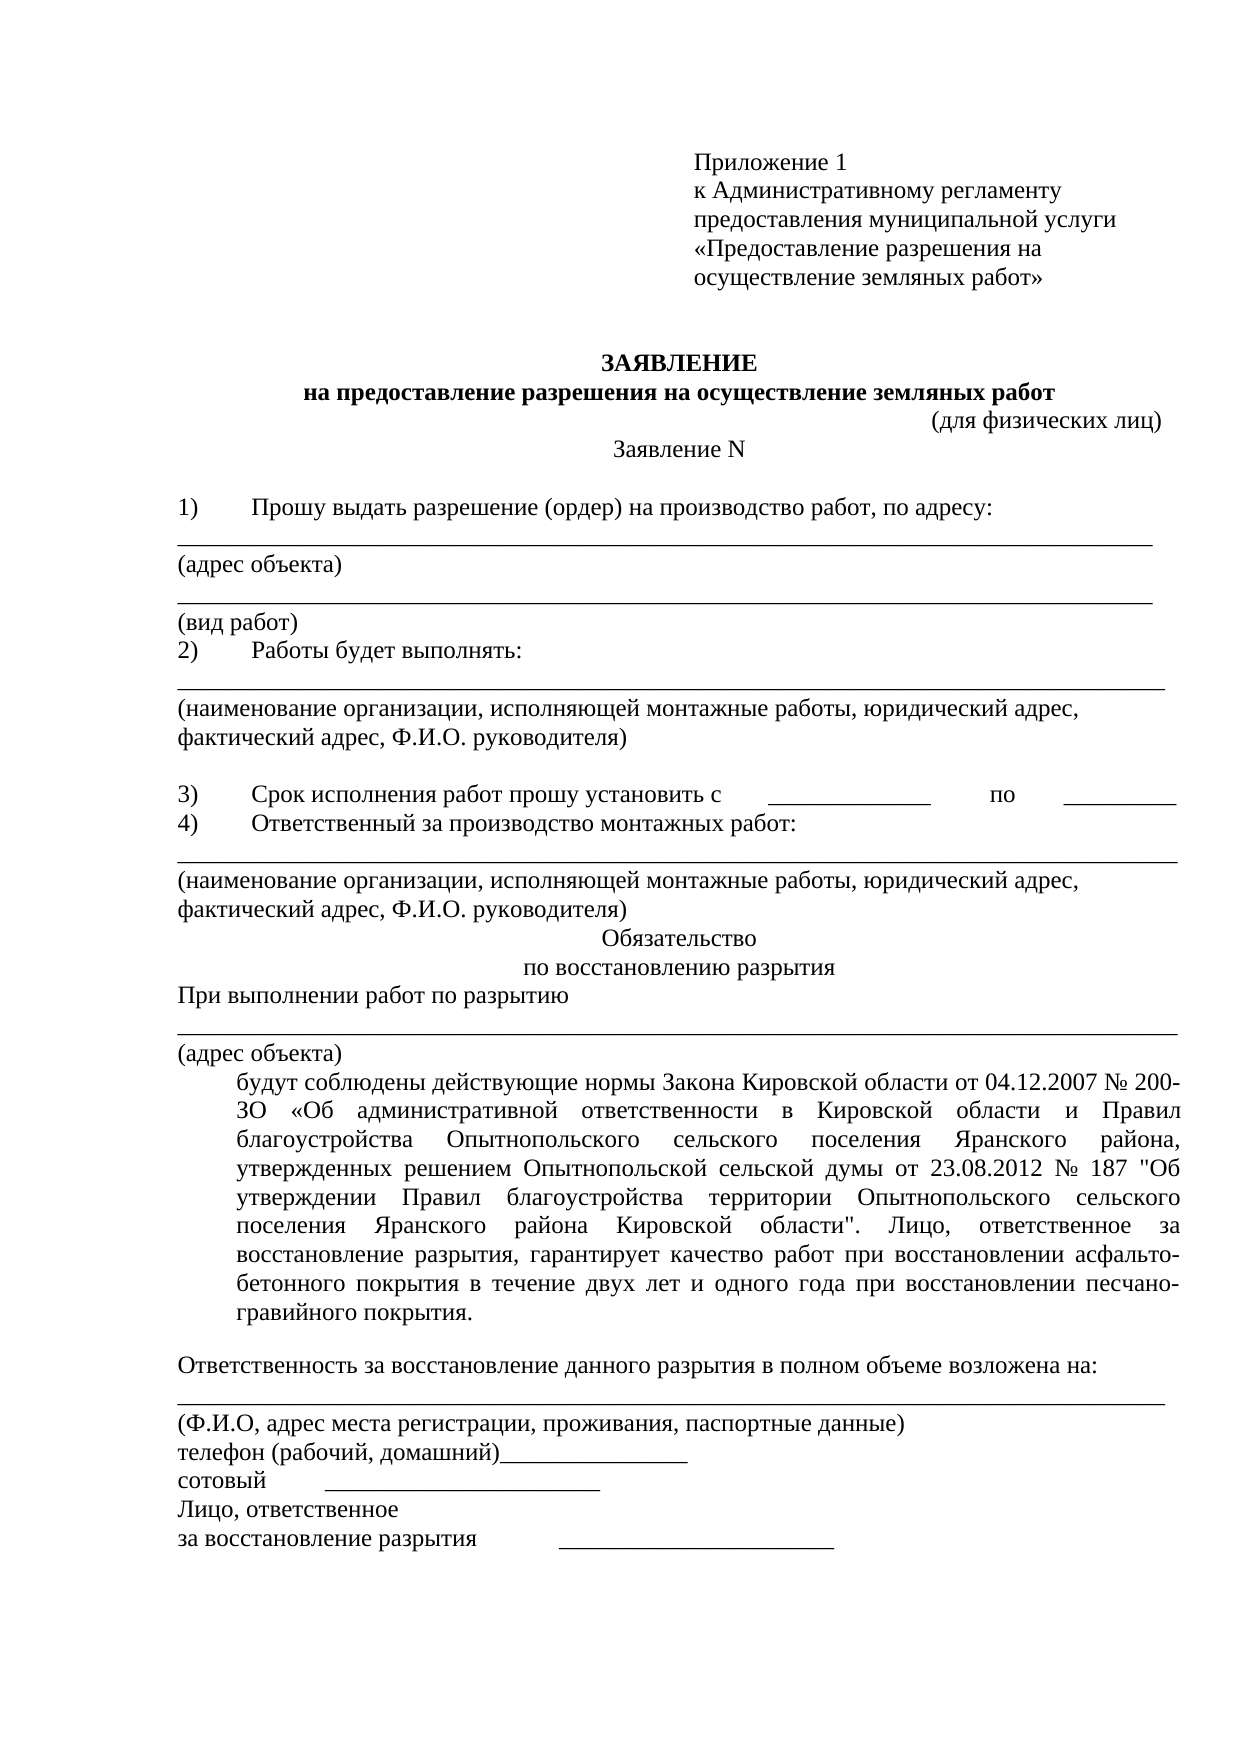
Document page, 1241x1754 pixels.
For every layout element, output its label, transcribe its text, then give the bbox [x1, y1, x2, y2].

text Заявление N [177, 434, 1181, 463]
text 3) Срок исполнения работ прошу установить с _____________ по _________ [177, 779, 1181, 808]
text (адрес объекта) [177, 549, 1181, 578]
text ______________________________________________________________________________ [177, 578, 1181, 607]
text на предоставление разрешения на осуществление земляных работ [177, 377, 1181, 406]
text сотовый ______________________ [177, 1466, 1181, 1494]
text 2) Работы будет выполнять: [177, 636, 1181, 664]
text к Административному регламенту предоставления муниципальной услуги «Предоставление разрешения на осуществление земляных работ» [693, 176, 1181, 291]
text _______________________________________________________________________________ [177, 664, 1181, 693]
text 1) Прошу выдать разрешение (ордер) на производство работ, по адресу: [177, 492, 1181, 521]
text телефон (рабочий, домашний)_______________ [177, 1437, 1181, 1466]
text ЗАЯВЛЕНИЕ [177, 348, 1181, 377]
text (Ф.И.О, адрес места регистрации, проживания, паспортные данные) [177, 1408, 1181, 1437]
text При выполнении работ по разрытию [177, 981, 1181, 1009]
text Приложение 1 [693, 147, 1181, 176]
text ________________________________________________________________________________ [177, 1009, 1181, 1038]
text (наименование организации, исполняющей монтажные работы, юридический адрес, фактический адрес, Ф.И.О. руководителя) [177, 693, 1181, 751]
text (вид работ) [177, 607, 1181, 636]
text за восстановление разрытия ______________________ [177, 1523, 1181, 1552]
subtitle будут соблюдены действующие нормы Закона Кировской области от 04.12.2007 № 200-ЗО «Об административной ответственности в Кировской области и Правил благоустройства Опытнопольского сельского поселения Яранского района, утвержденных решением Опытнопольской сельской думы от 23.08.2012 № 187 "Об утверждении Правил благоустройства территории Опытнопольского сельского поселения Яранского района Кировской области". Лицо, ответственное за восстановление разрытия, гарантирует качество работ при восстановлении асфальто-бетонного покрытия в течение двух лет и одного года при восстановлении песчано-гравийного покрытия. [236, 1067, 1181, 1326]
text _______________________________________________________________________________ [177, 1379, 1181, 1408]
text ________________________________________________________________________________ [177, 837, 1181, 866]
text (адрес объекта) [177, 1038, 1181, 1067]
text Лицо, ответственное [177, 1494, 1181, 1523]
text по восстановлению разрытия [177, 952, 1181, 981]
text ______________________________________________________________________________ [177, 521, 1181, 549]
text (для физических лиц) [177, 406, 1181, 434]
text 4) Ответственный за производство монтажных работ: [177, 808, 1181, 837]
text Обязательство [177, 923, 1181, 952]
text (наименование организации, исполняющей монтажные работы, юридический адрес, фактический адрес, Ф.И.О. руководителя) [177, 866, 1181, 923]
text Ответственность за восстановление данного разрытия в полном объеме возложена на: [177, 1351, 1181, 1379]
